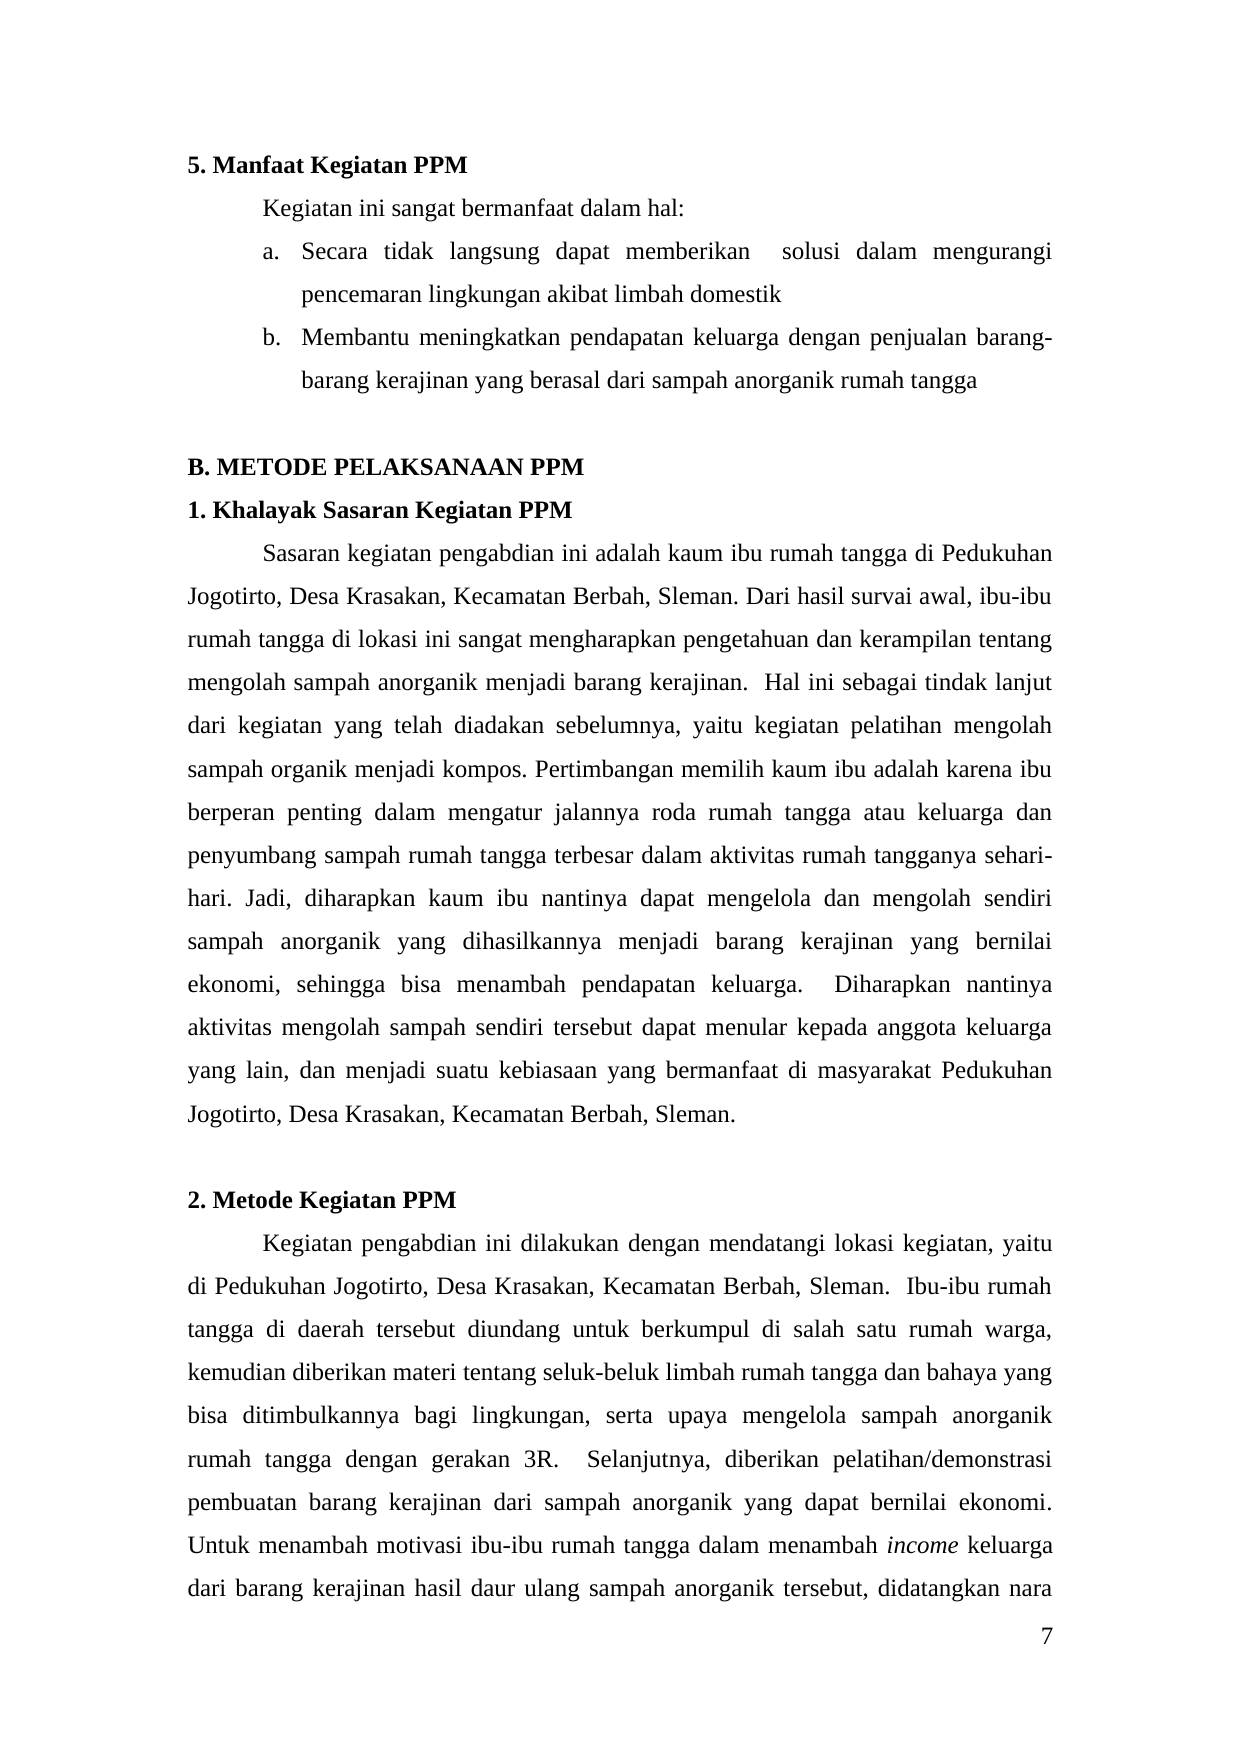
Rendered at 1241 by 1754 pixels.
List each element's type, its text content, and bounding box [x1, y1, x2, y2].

list Secara tidak langsung dapat memberikan solusi dalam mengurangi pencemaran lingkungan akibat limbah domestik [262, 236, 1053, 308]
text 1. Khalayak Sasaran Kegiatan PPM [187, 495, 1053, 524]
text B. METODE PELAKSANAAN PPM [187, 452, 1053, 481]
text Sasaran kegiatan pengabdian ini adalah kaum ibu rumah tangga di Pedukuhan Jogotirto, Desa Krasakan, Kecamatan Berbah, Sleman. Dari hasil survai awal, ibu-ibu rumah tangga di lokasi ini sangat mengharapkan pengetahuan dan kerampilan tentang mengolah sampah anorganik menjadi barang kerajinan. Hal ini sebagai tindak lanjut dari kegiatan yang telah diadakan sebelumnya, yaitu kegiatan pelatihan mengolah sampah organik menjadi kompos. Pertimbangan memilih kaum ibu adalah karena ibu berperan penting dalam mengatur jalannya roda rumah tangga atau keluarga dan penyumbang sampah rumah tangga terbesar dalam aktivitas rumah tangganya sehari-hari. Jadi, diharapkan kaum ibu nantinya dapat mengelola dan mengolah sendiri sampah anorganik yang dihasilkannya menjadi barang kerajinan yang bernilai ekonomi, sehingga bisa menambah pendapatan keluarga. Diharapkan nantinya aktivitas mengolah sampah sendiri tersebut dapat menular kepada anggota keluarga yang lain, dan menjadi suatu kebiasaan yang bermanfaat di masyarakat Pedukuhan Jogotirto, Desa Krasakan, Kecamatan Berbah, Sleman. [187, 538, 1053, 1127]
text Kegiatan ini sangat bermanfaat dalam hal: [187, 193, 1053, 222]
text 5. Manfaat Kegiatan PPM [187, 150, 1053, 179]
text 2. Metode Kegiatan PPM [187, 1185, 1053, 1214]
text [187, 1228, 1053, 1602]
list Membantu meningkatkan pendapatan keluarga dengan penjualan barang-barang kerajinan yang berasal dari sampah anorganik rumah tangga [262, 322, 1053, 394]
